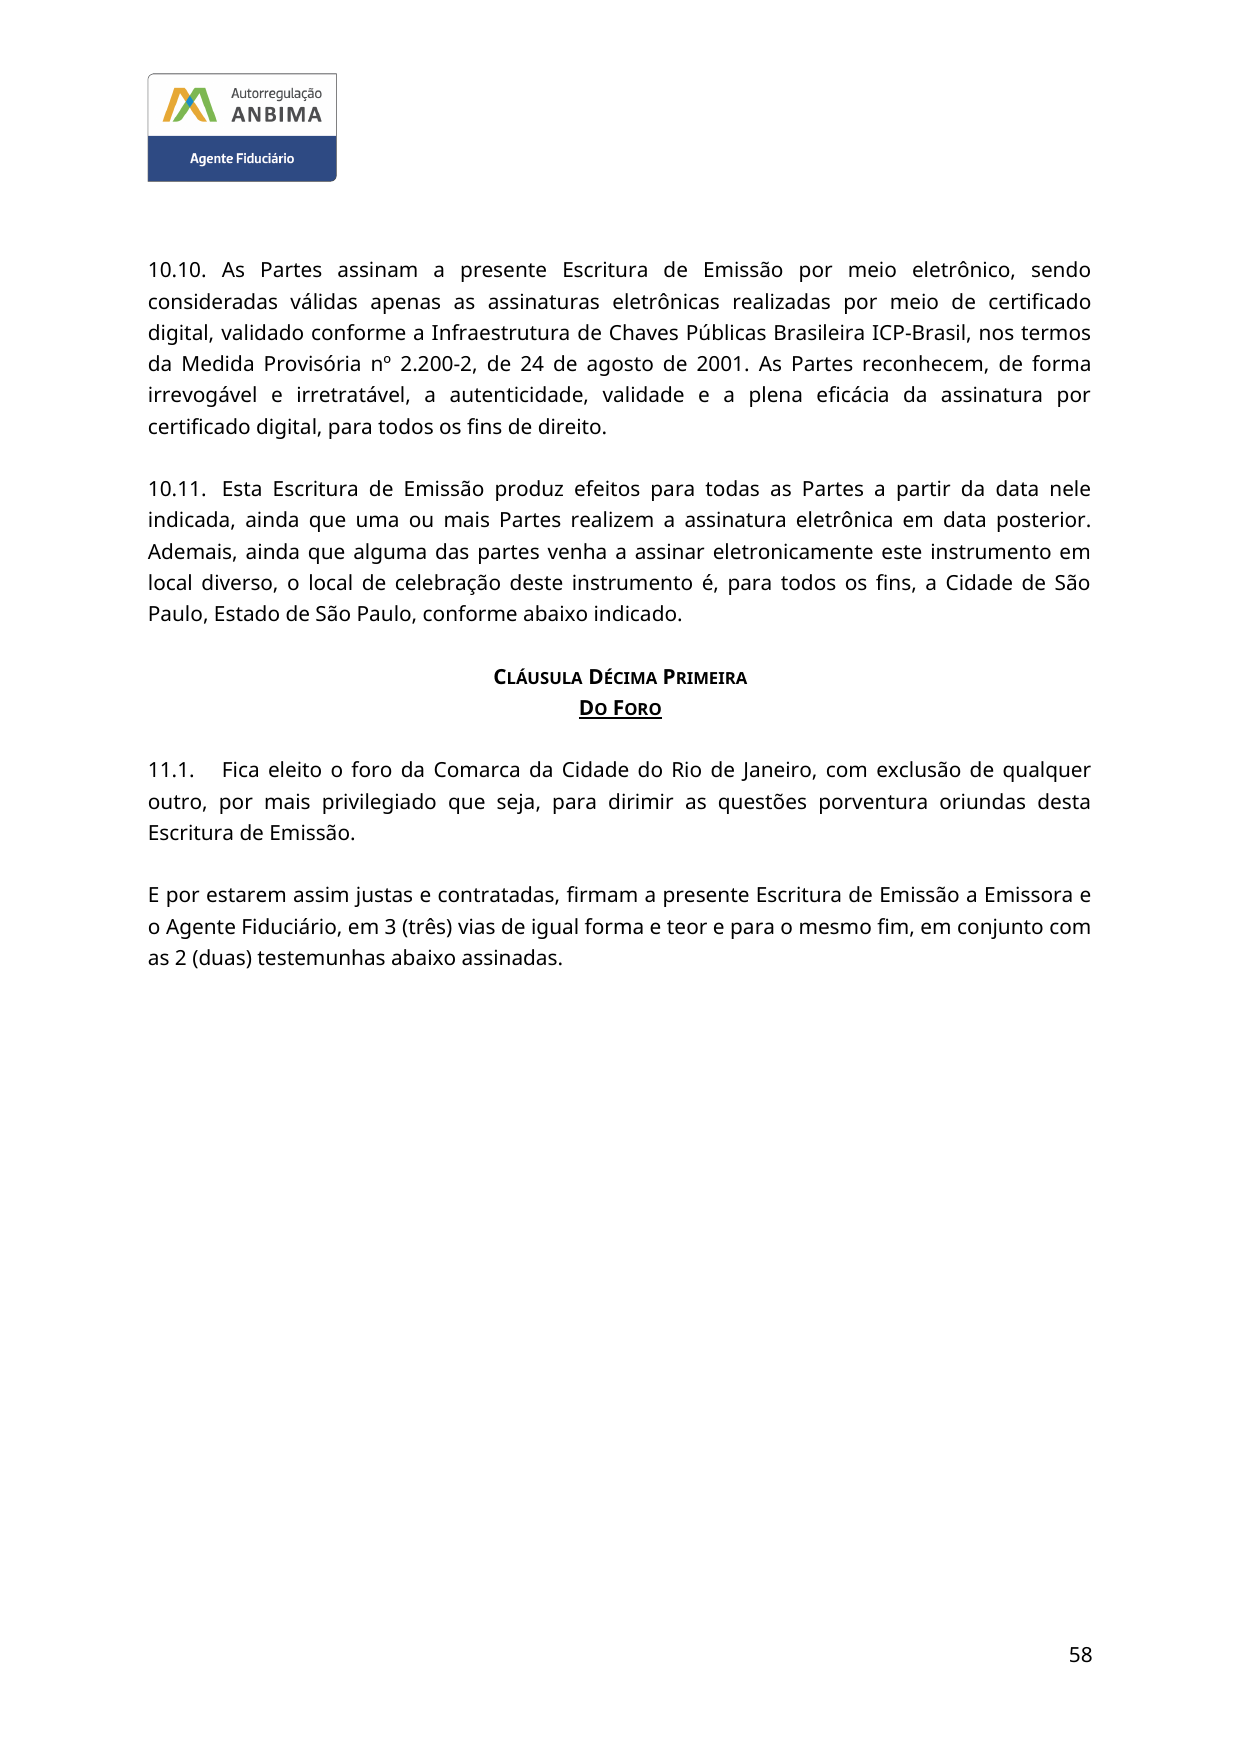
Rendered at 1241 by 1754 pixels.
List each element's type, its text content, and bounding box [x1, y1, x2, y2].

text 11.1. Fica eleito o foro da Comarca da Cidade do Rio de Janeiro, com exclusão de qualquer outro, por mais privilegiado que seja, para dirimir as questões porventura oriundas desta Escritura de Emissão. [148, 753, 1092, 847]
text Cláusula Décima Primeira [148, 659, 1092, 690]
text 10.11. Esta Escritura de Emissão produz efeitos para todas as Partes a partir da data nele indicada, ainda que uma ou mais Partes realizem a assinatura eletrônica em data posterior. Ademais, ainda que alguma das partes venha a assinar eletronicamente este instrumento em local diverso, o local de celebração deste instrumento é, para todos os fins, a Cidade de São Paulo, Estado de São Paulo, conforme abaixo indicado. [148, 472, 1092, 628]
text 10.10. As Partes assinam a presente Escritura de Emissão por meio eletrônico, sendo consideradas válidas apenas as assinaturas eletrônicas realizadas por meio de certificado digital, validado conforme a Infraestrutura de Chaves Públicas Brasileira ICP-Brasil, nos termos da Medida Provisória nº 2.200-2, de 24 de agosto de 2001. As Partes reconhecem, de forma irrevogável e irretratável, a autenticidade, validade e a plena eficácia da assinatura por certificado digital, para todos os fins de direito. [148, 253, 1092, 440]
picture [147, 73, 337, 182]
text Do Foro [148, 690, 1092, 722]
text E por estarem assim justas e contratadas, firmam a presente Escritura de Emissão a Emissora e o Agente Fiduciário, em 3 (três) vias de igual forma e teor e para o mesmo fim, em conjunto com as 2 (duas) testemunhas abaixo assinadas. [148, 878, 1092, 972]
